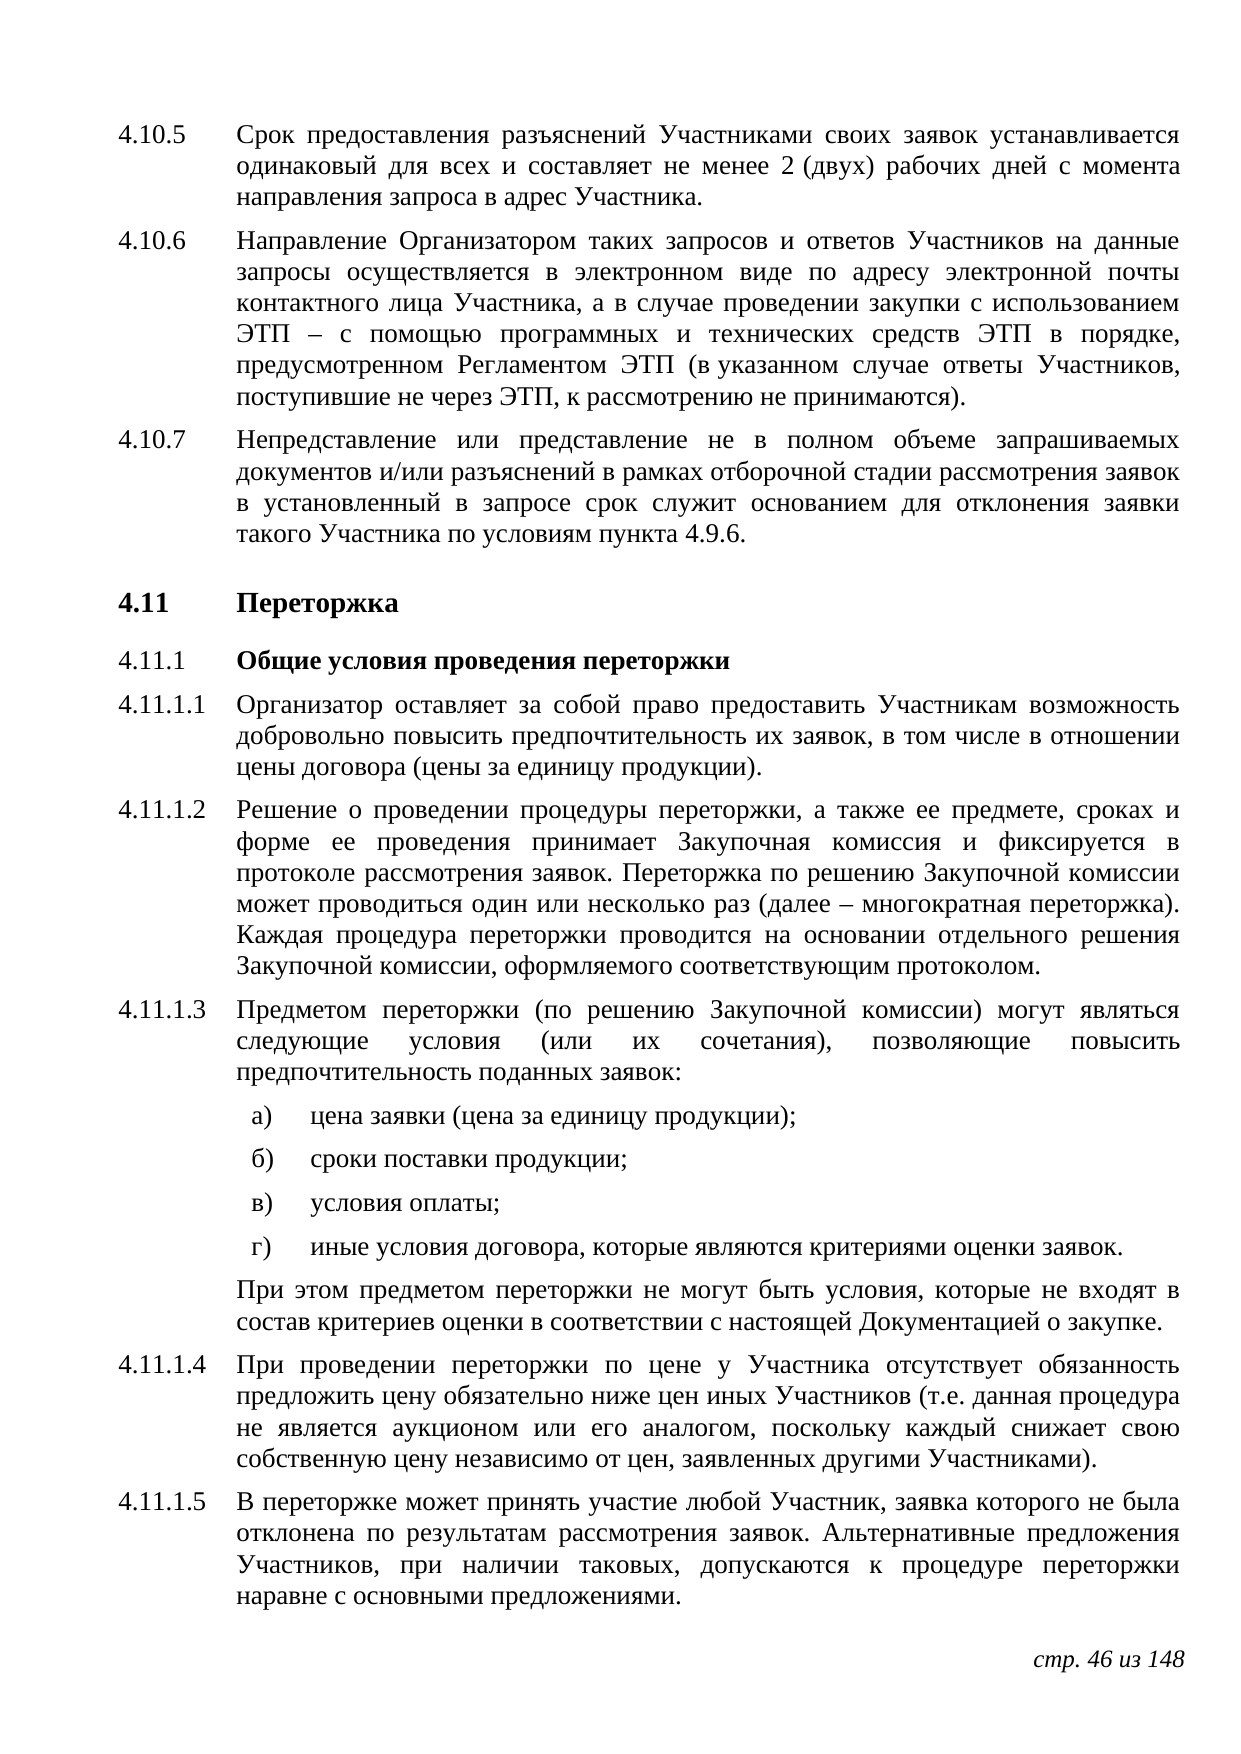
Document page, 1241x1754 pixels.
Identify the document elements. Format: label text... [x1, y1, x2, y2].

list При этом предметом переторжки не могут быть условия, которые не входят в состав критериев оценки в соответствии с настоящей Документацией о закупке. [236, 1273, 1181, 1336]
text Общие условия проведения переторжки [118, 644, 1181, 675]
text условия оплаты; [251, 1186, 1181, 1217]
text сроки поставки продукции; [251, 1143, 1181, 1174]
text Предметом переторжки (по решению Закупочной комиссии) могут являться следующие условия (или их сочетания), позволяющие повысить предпочтительность поданных заявок: [118, 993, 1181, 1086]
text Срок предоставления разъяснений Участниками своих заявок устанавливается одинаковый для всех и составляет не менее 2 (двух) рабочих дней с момента направления запроса в адрес Участника. [118, 118, 1181, 212]
text цена заявки (цена за единицу продукции); [251, 1099, 1181, 1130]
text иные условия договора, которые являются критериями оценки заявок. [251, 1230, 1181, 1261]
subtitle Переторжка [118, 586, 1181, 619]
text Непредставление или представление не в полном объеме запрашиваемых документов и/или разъяснений в рамках отборочной стадии рассмотрения заявок в установленный в запросе срок служит основанием для отклонения заявки такого Участника по условиям пункта 4.9.6. [118, 423, 1181, 548]
text Организатор оставляет за собой право предоставить Участникам возможность добровольно повысить предпочтительность их заявок, в том числе в отношении цены договора (цены за единицу продукции). [118, 688, 1181, 781]
text В переторжке может принять участие любой Участник, заявка которого не была отклонена по результатам рассмотрения заявок. Альтернативные предложения Участников, при наличии таковых, допускаются к процедуре переторжки наравне с основными предложениями. [118, 1485, 1181, 1610]
text Решение о проведении процедуры переторжки, а также ее предмете, сроках и форме ее проведения принимает Закупочная комиссия и фиксируется в протоколе рассмотрения заявок. Переторжка по решению Закупочной комиссии может проводиться один или несколько раз (далее – многократная переторжка). Каждая процедура переторжки проводится на основании отдельного решения Закупочной комиссии, оформляемого соответствующим протоколом. [118, 794, 1181, 981]
text При проведении переторжки по цене у Участника отсутствует обязанность предложить цену обязательно ниже цен иных Участников (т.е. данная процедура не является аукционом или его аналогом, поскольку каждый снижает свою собственную цену независимо от цен, заявленных другими Участниками). [118, 1348, 1181, 1473]
text Направление Организатором таких запросов и ответов Участников на данные запросы осуществляется в электронном виде по адресу электронной почты контактного лица Участника, а в случае проведении закупки с использованием ЭТП – с помощью программных и технических средств ЭТП в порядке, предусмотренном Регламентом ЭТП (в указанном случае ответы Участников, поступившие не через ЭТП, к рассмотрению не принимаются). [118, 224, 1181, 411]
